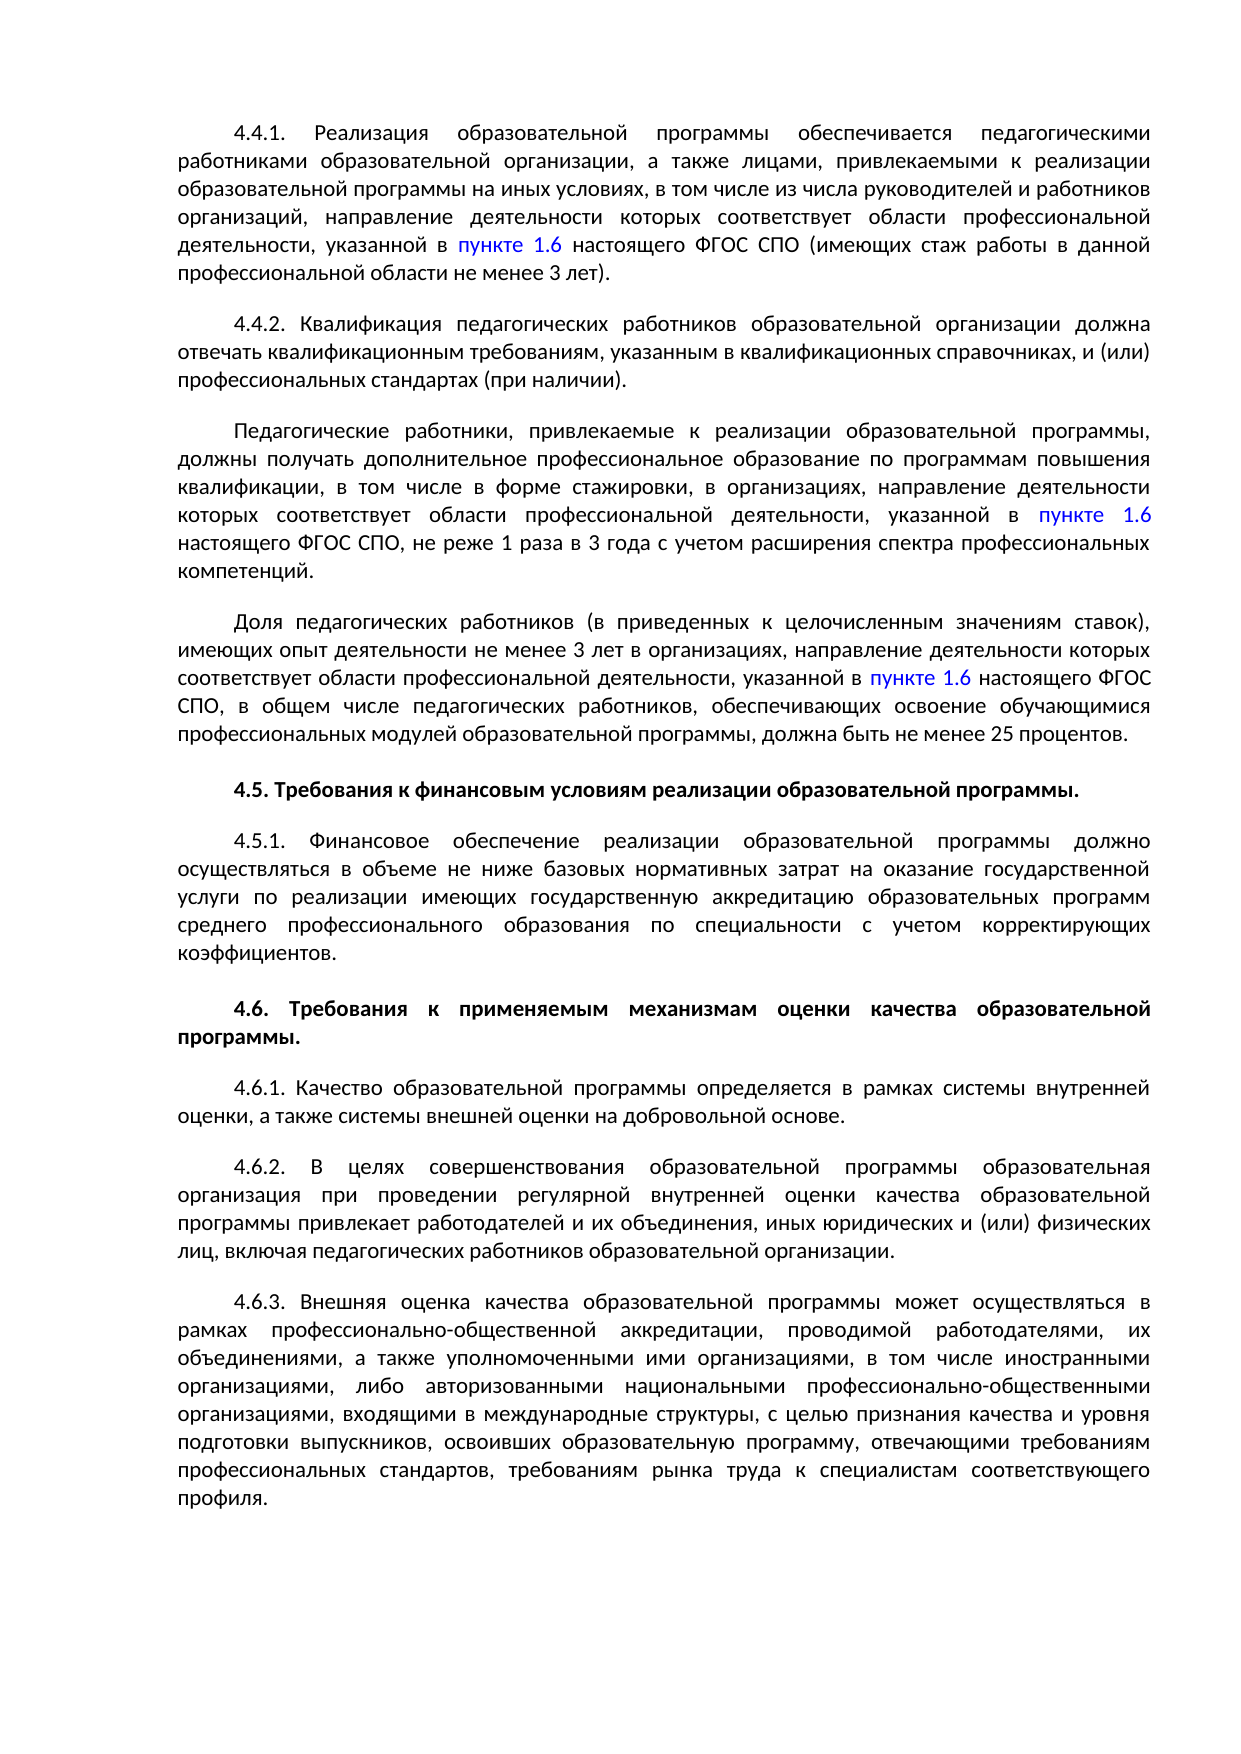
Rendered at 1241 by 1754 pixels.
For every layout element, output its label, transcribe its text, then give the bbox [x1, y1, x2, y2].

text 4.4.2. Квалификация педагогических работников образовательной организации должна отвечать квалификационным требованиям, указанным в квалификационных справочниках, и (или) профессиональных стандартах (при наличии). [177, 309, 1152, 393]
text Педагогические работники, привлекаемые к реализации образовательной программы, должны получать дополнительное профессиональное образование по программам повышения квалификации, в том числе в форме стажировки, в организациях, направление деятельности которых соответствует области профессиональной деятельности, указанной в пункте 1.6 настоящего ФГОС СПО, не реже 1 раза в 3 года с учетом расширения спектра профессиональных компетенций. [177, 416, 1152, 584]
text 4.6.1. Качество образовательной программы определяется в рамках системы внутренней оценки, а также системы внешней оценки на добровольной основе. [177, 1073, 1152, 1129]
text 4.6.3. Внешняя оценка качества образовательной программы может осуществляться в рамках профессионально-общественной аккредитации, проводимой работодателями, их объединениями, а также уполномоченными ими организациями, в том числе иностранными организациями, либо авторизованными национальными профессионально-общественными организациями, входящими в международные структуры, с целью признания качества и уровня подготовки выпускников, освоивших образовательную программу, отвечающими требованиям профессиональных стандартов, требованиям рынка труда к специалистам соответствующего профиля. [177, 1287, 1152, 1511]
text Доля педагогических работников (в приведенных к целочисленным значениям ставок), имеющих опыт деятельности не менее 3 лет в организациях, направление деятельности которых соответствует области профессиональной деятельности, указанной в пункте 1.6 настоящего ФГОС СПО, в общем числе педагогических работников, обеспечивающих освоение обучающимися профессиональных модулей образовательной программы, должна быть не менее 25 процентов. [177, 607, 1152, 747]
title 4.5. Требования к финансовым условиям реализации образовательной программы. [177, 775, 1152, 803]
text 4.6.2. В целях совершенствования образовательной программы образовательная организация при проведении регулярной внутренней оценки качества образовательной программы привлекает работодателей и их объединения, иных юридических и (или) физических лиц, включая педагогических работников образовательной организации. [177, 1152, 1152, 1264]
text 4.4.1. Реализация образовательной программы обеспечивается педагогическими работниками образовательной организации, а также лицами, привлекаемыми к реализации образовательной программы на иных условиях, в том числе из числа руководителей и работников организаций, направление деятельности которых соответствует области профессиональной деятельности, указанной в пункте 1.6 настоящего ФГОС СПО (имеющих стаж работы в данной профессиональной области не менее 3 лет). [177, 118, 1152, 286]
title 4.6. Требования к применяемым механизмам оценки качества образовательной программы. [177, 994, 1152, 1050]
text 4.5.1. Финансовое обеспечение реализации образовательной программы должно осуществляться в объеме не ниже базовых нормативных затрат на оказание государственной услуги по реализации имеющих государственную аккредитацию образовательных программ среднего профессионального образования по специальности с учетом корректирующих коэффициентов. [177, 826, 1152, 966]
